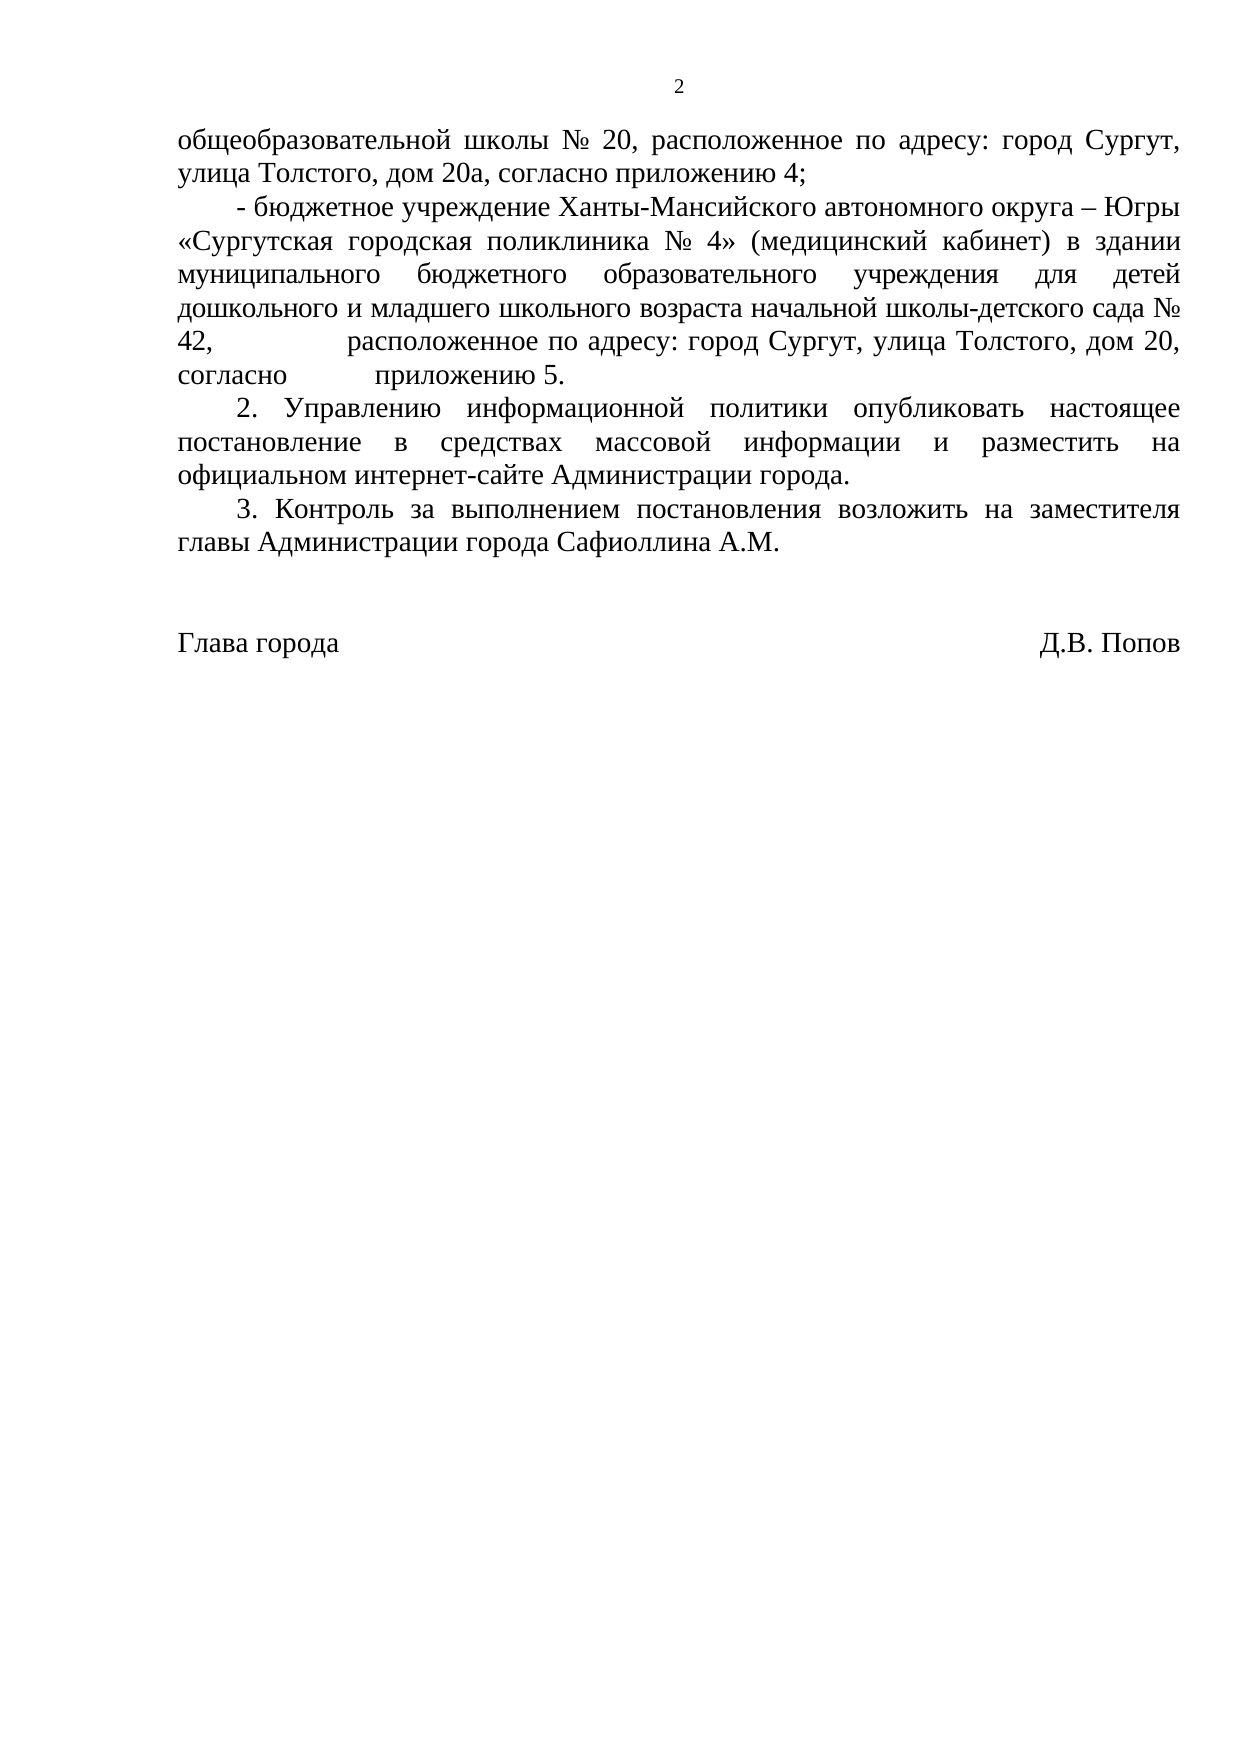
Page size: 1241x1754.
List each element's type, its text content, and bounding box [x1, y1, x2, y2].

text 2. Управлению информационной политики опубликовать настоящее постановление в средствах массовой информации и разместить на официальном интернет-сайте Администрации города. [177, 390, 1181, 491]
text Глава города Д.В. Попов [177, 625, 1181, 659]
text - бюджетное учреждение Ханты-Мансийского автономного округа – Югры «Сургутская городская поликлиника № 4» (медицинский кабинет) в здании муниципального бюджетного образовательного учреждения для детей дошкольного и младшего школьного возраста начальной школы-детского сада № 42, расположенное по адресу: город Сургут, улица Толстого, дом 20, согласно приложению 5. [177, 189, 1181, 390]
text 3. Контроль за выполнением постановления возложить на заместителя главы Администрации города Сафиоллина А.М. [177, 491, 1181, 558]
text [177, 122, 1181, 189]
